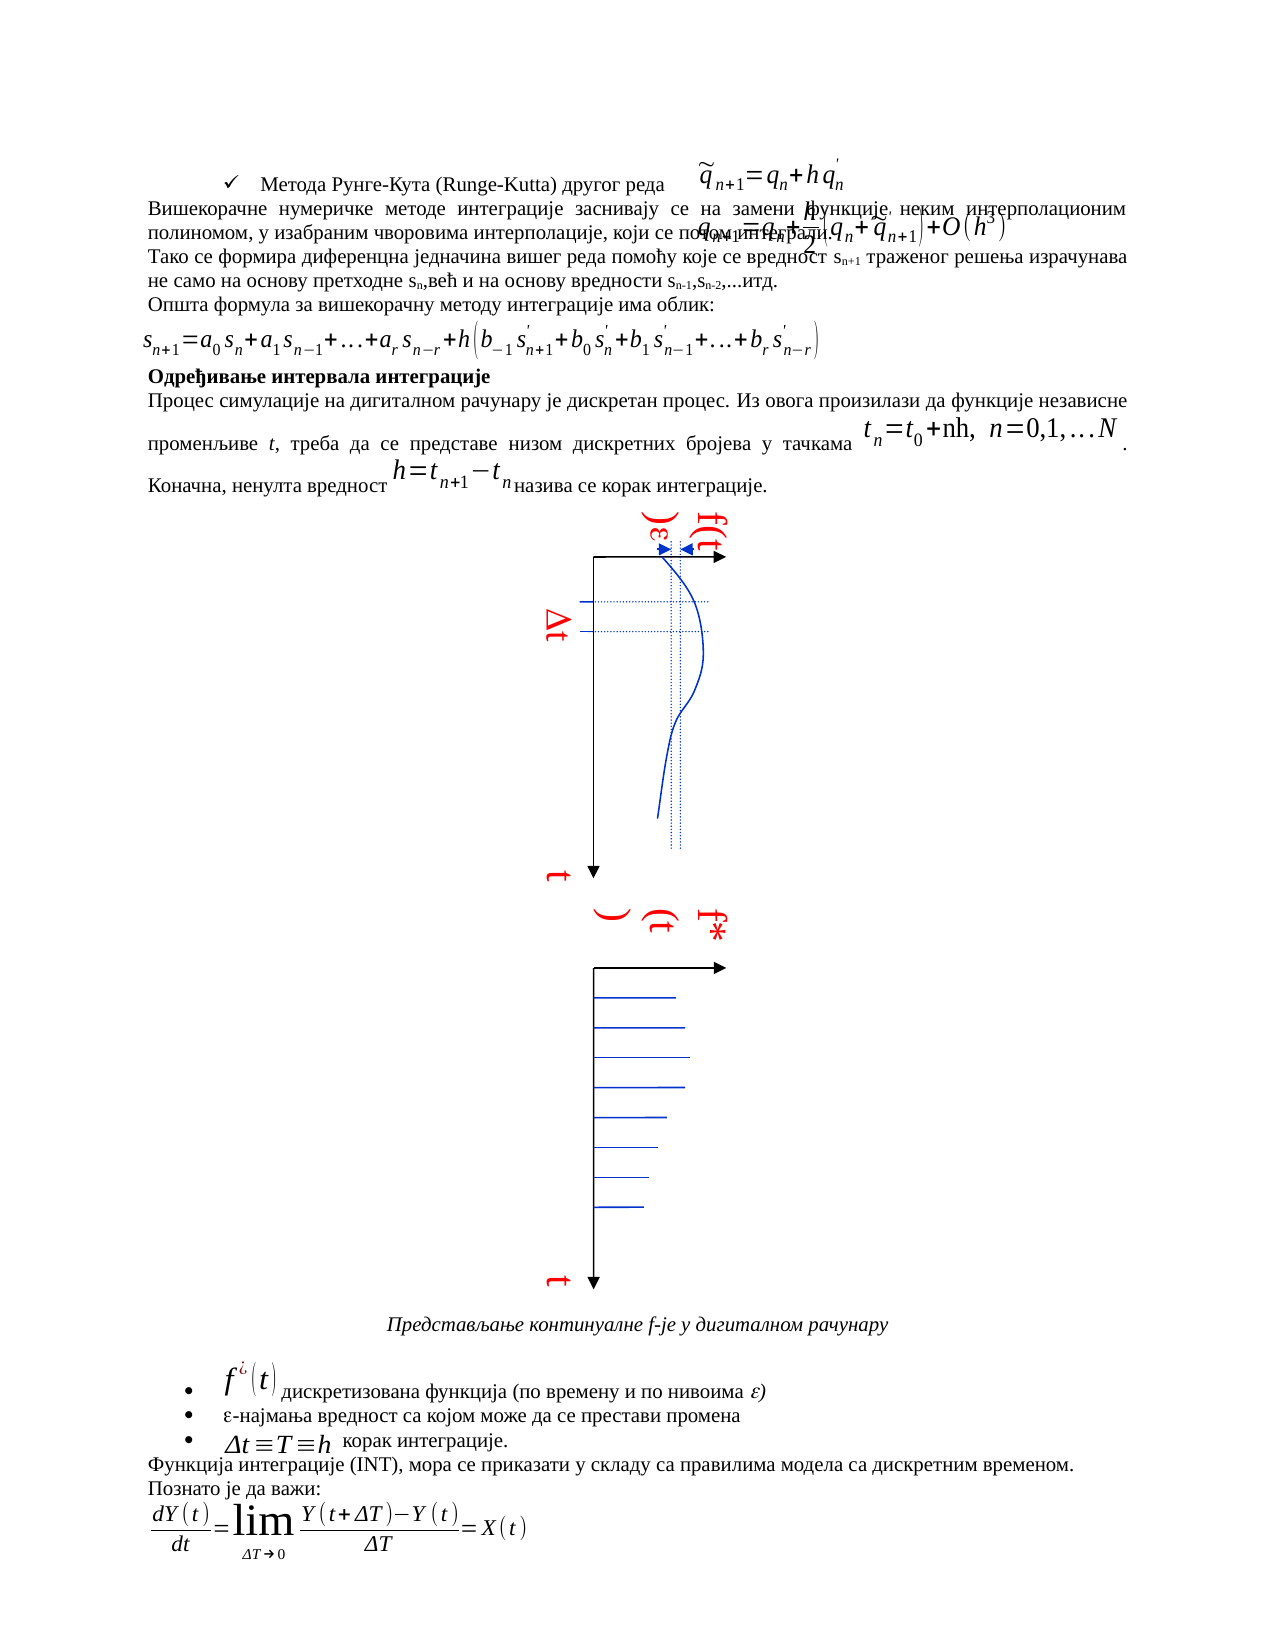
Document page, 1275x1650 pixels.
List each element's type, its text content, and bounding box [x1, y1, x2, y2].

text Тако се формира диференцна једначина вишег реда помоћу које се вредност sn+1 траженог решења израчунава не само на основу претходне sn,већ и на основу вредности sn-1,sn-2,...итд. [148, 244, 1127, 292]
text Општа формула за вишекорачну методу интеграције има облик: [148, 292, 1127, 316]
text Процес симулације на дигиталном рачунару је дискретан процес. Из овога произилази да функције независне променљиве t, треба да се представе низом дискретних бројева у тачкама . Коначна, ненулта вредност назива се корак интеграције. [148, 388, 1127, 497]
text Представљање континуалне f-је у дигиталном рачунару [148, 1312, 1127, 1336]
list -најмања вредност са којом може да се престави промена [185, 1403, 1127, 1428]
text Познато је да важи: [148, 1476, 1127, 1500]
text Одређивање интервала интеграције [148, 364, 1127, 388]
list Метода Рунге-Кута (Runge-Kutta) другог реда [223, 172, 1127, 196]
text Вишекорачне нумеричке методе интеграције заснивају се на замени функције неким интерполационим полиномом, у изабраним чворовима интерполације, који се потом интеграли. [148, 196, 1127, 244]
list дискретизована функција (по времену и по нивоима ) [185, 1361, 1127, 1403]
list корак интеграције. [185, 1428, 1127, 1452]
text Функција интеграције (INT), мора се приказати у складу са правилима модела са дискретним временом. [148, 1452, 1127, 1476]
